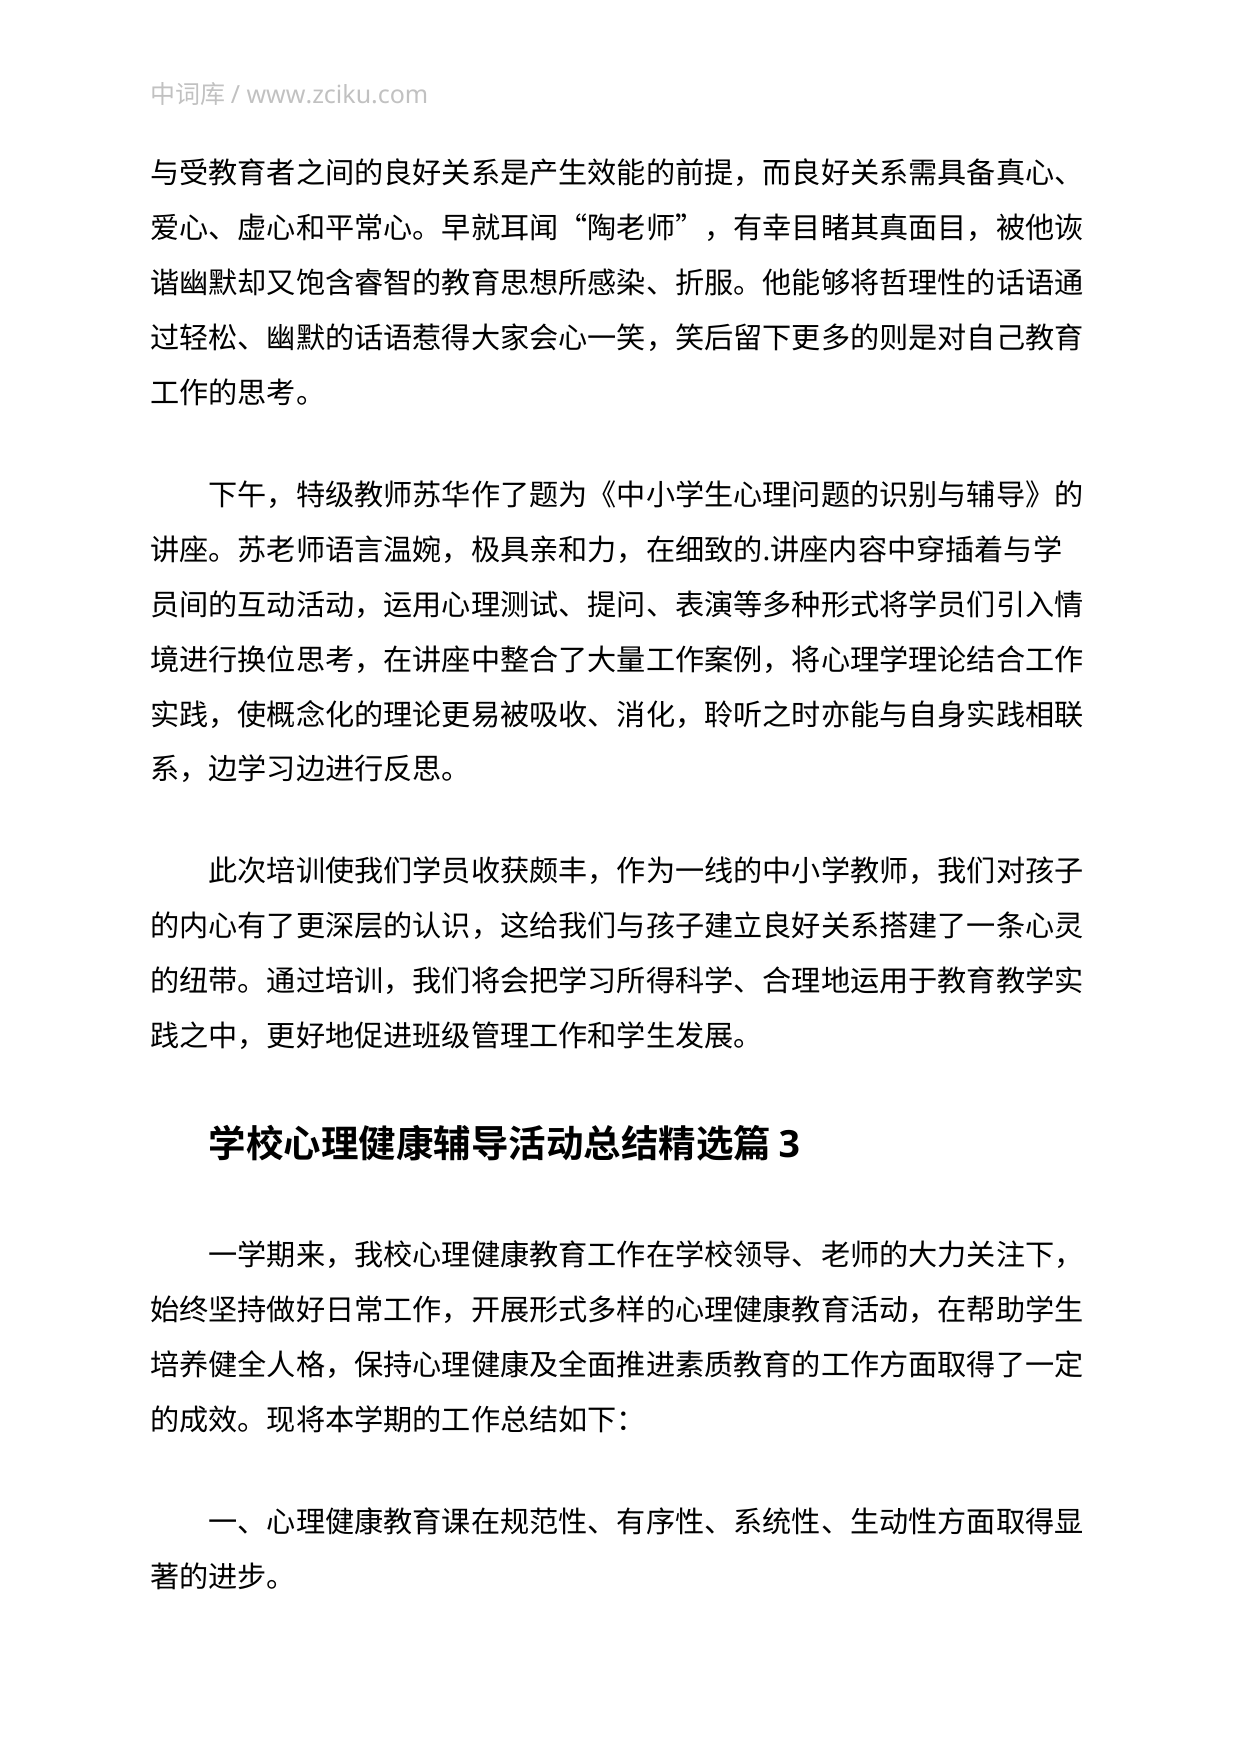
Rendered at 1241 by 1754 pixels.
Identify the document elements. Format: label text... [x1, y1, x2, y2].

text 一、心理健康教育课在规范性、有序性、系统性、生动性方面取得显著的进步。 [150, 1498, 1090, 1595]
text 此次培训使我们学员收获颇丰，作为一线的中小学教师，我们对孩子的内心有了更深层的认识，这给我们与孩子建立良好关系搭建了一条心灵的纽带。通过培训，我们将会把学习所得科学、合理地运用于教育教学实践之中，更好地促进班级管理工作和学生发展。 [150, 848, 1090, 1055]
text 一学期来，我校心理健康教育工作在学校领导、老师的大力关注下，始终坚持做好日常工作，开展形式多样的心理健康教育活动，在帮助学生培养健全人格，保持心理健康及全面推进素质教育的工作方面取得了一定的成效。现将本学期的工作总结如下： [150, 1232, 1090, 1439]
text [150, 150, 1090, 412]
text 学校心理健康辅导活动总结精选篇3 [150, 1114, 1090, 1169]
text 下午，特级教师苏华作了题为《中小学生心理问题的识别与辅导》的讲座。苏老师语言温婉，极具亲和力，在细致的.讲座内容中穿插着与学员间的互动活动，运用心理测试、提问、表演等多种形式将学员们引入情境进行换位思考，在讲座中整合了大量工作案例，将心理学理论结合工作实践，使概念化的理论更易被吸收、消化，聆听之时亦能与自身实践相联系，边学习边进行反思。 [150, 471, 1090, 788]
